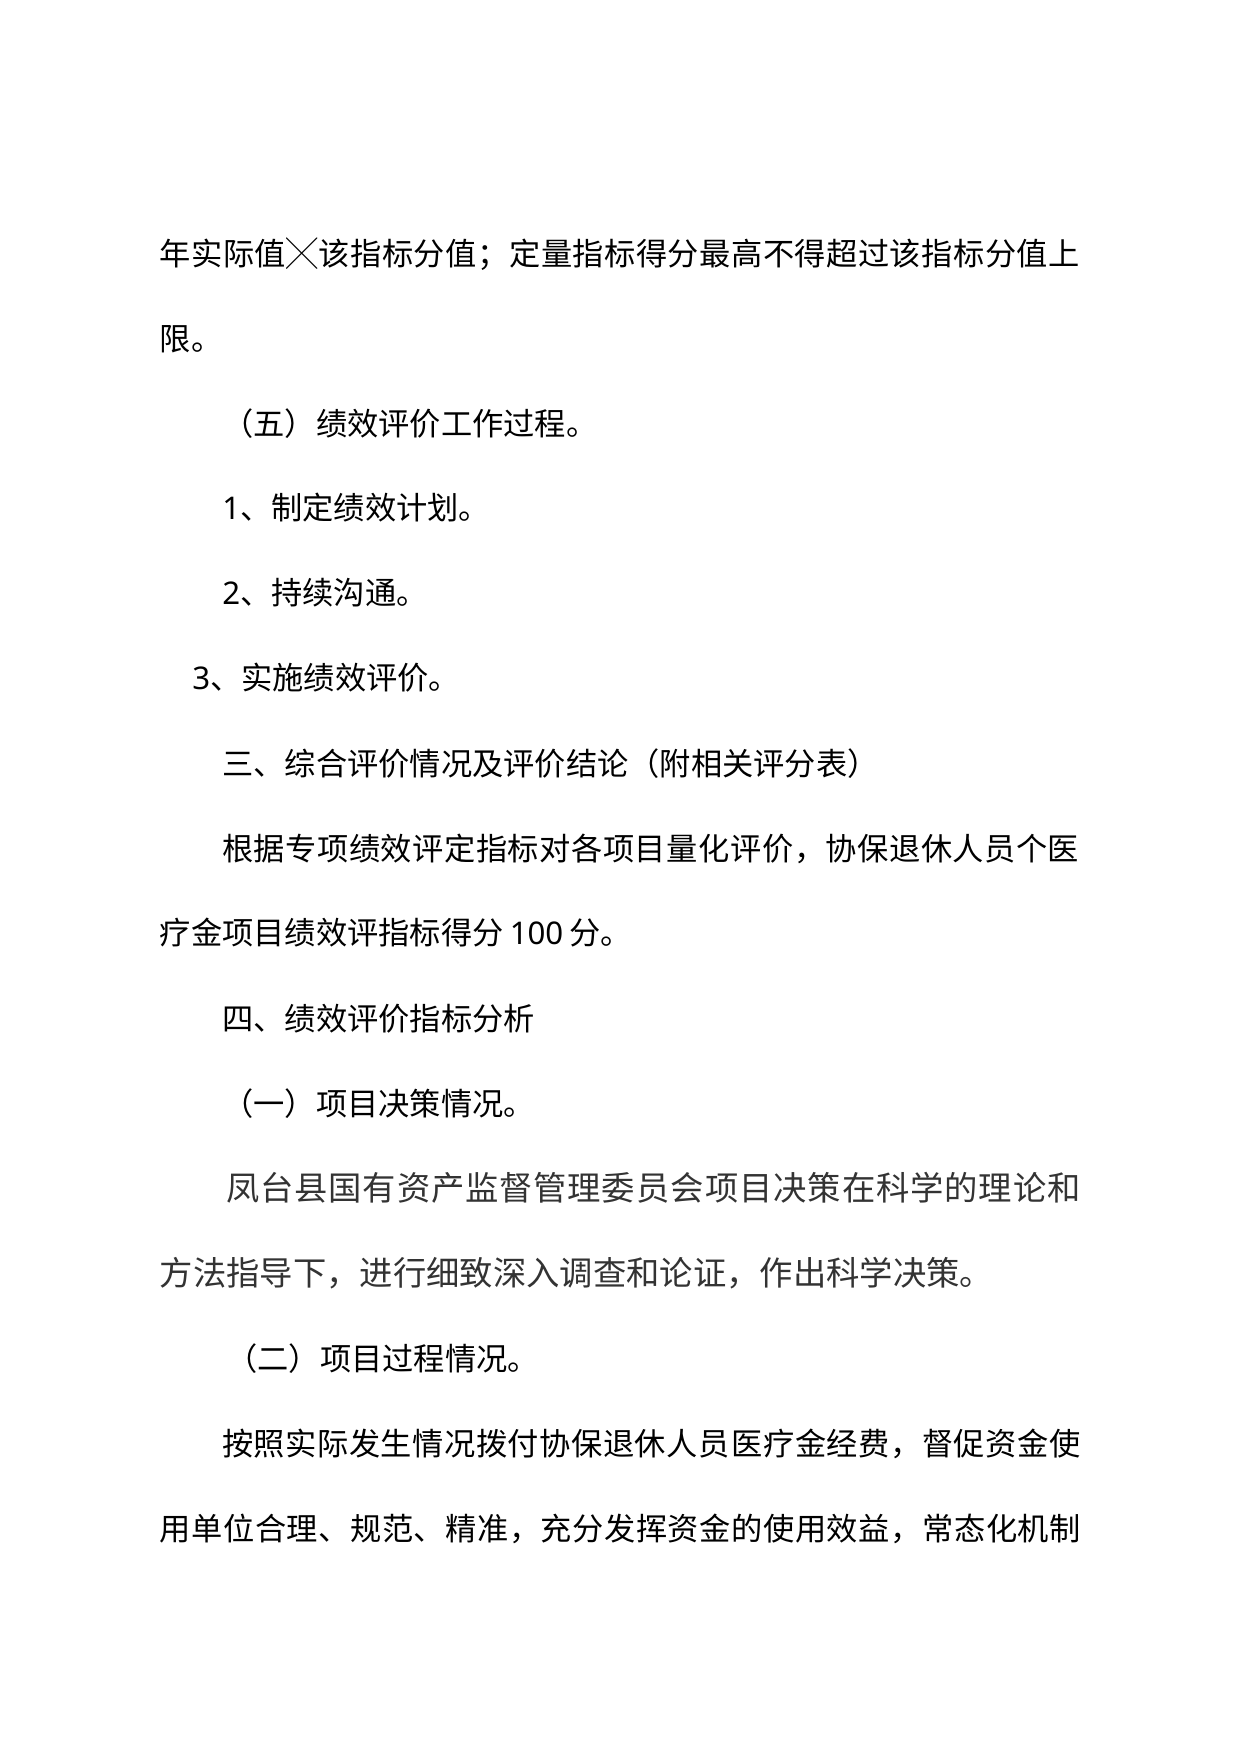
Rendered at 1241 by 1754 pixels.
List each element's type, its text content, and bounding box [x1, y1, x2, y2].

text 根据专项绩效评定指标对各项目量化评价，协保退休人员个医疗金项目绩效评指标得分100分。 [159, 804, 1081, 974]
text 四、绩效评价指标分析 [159, 974, 1081, 1059]
text （一）项目决策情况。 [159, 1059, 1081, 1144]
list 凤台县国有资产监督管理委员会项目决策在科学的理论和方法指导下，进行细致深入调查和论证，作出科学决策。 [159, 1144, 1081, 1314]
text 2、持续沟通。 [159, 549, 1081, 634]
text 1、制定绩效计划。 [159, 464, 1081, 549]
list 三、综合评价情况及评价结论（附相关评分表） [159, 719, 1081, 804]
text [159, 209, 1081, 379]
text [159, 1399, 1081, 1569]
list （二）项目过程情况。 [159, 1314, 1081, 1399]
list 绩效评价工作过程。 [159, 379, 1081, 464]
list 3、实施绩效评价。 [159, 634, 1081, 719]
